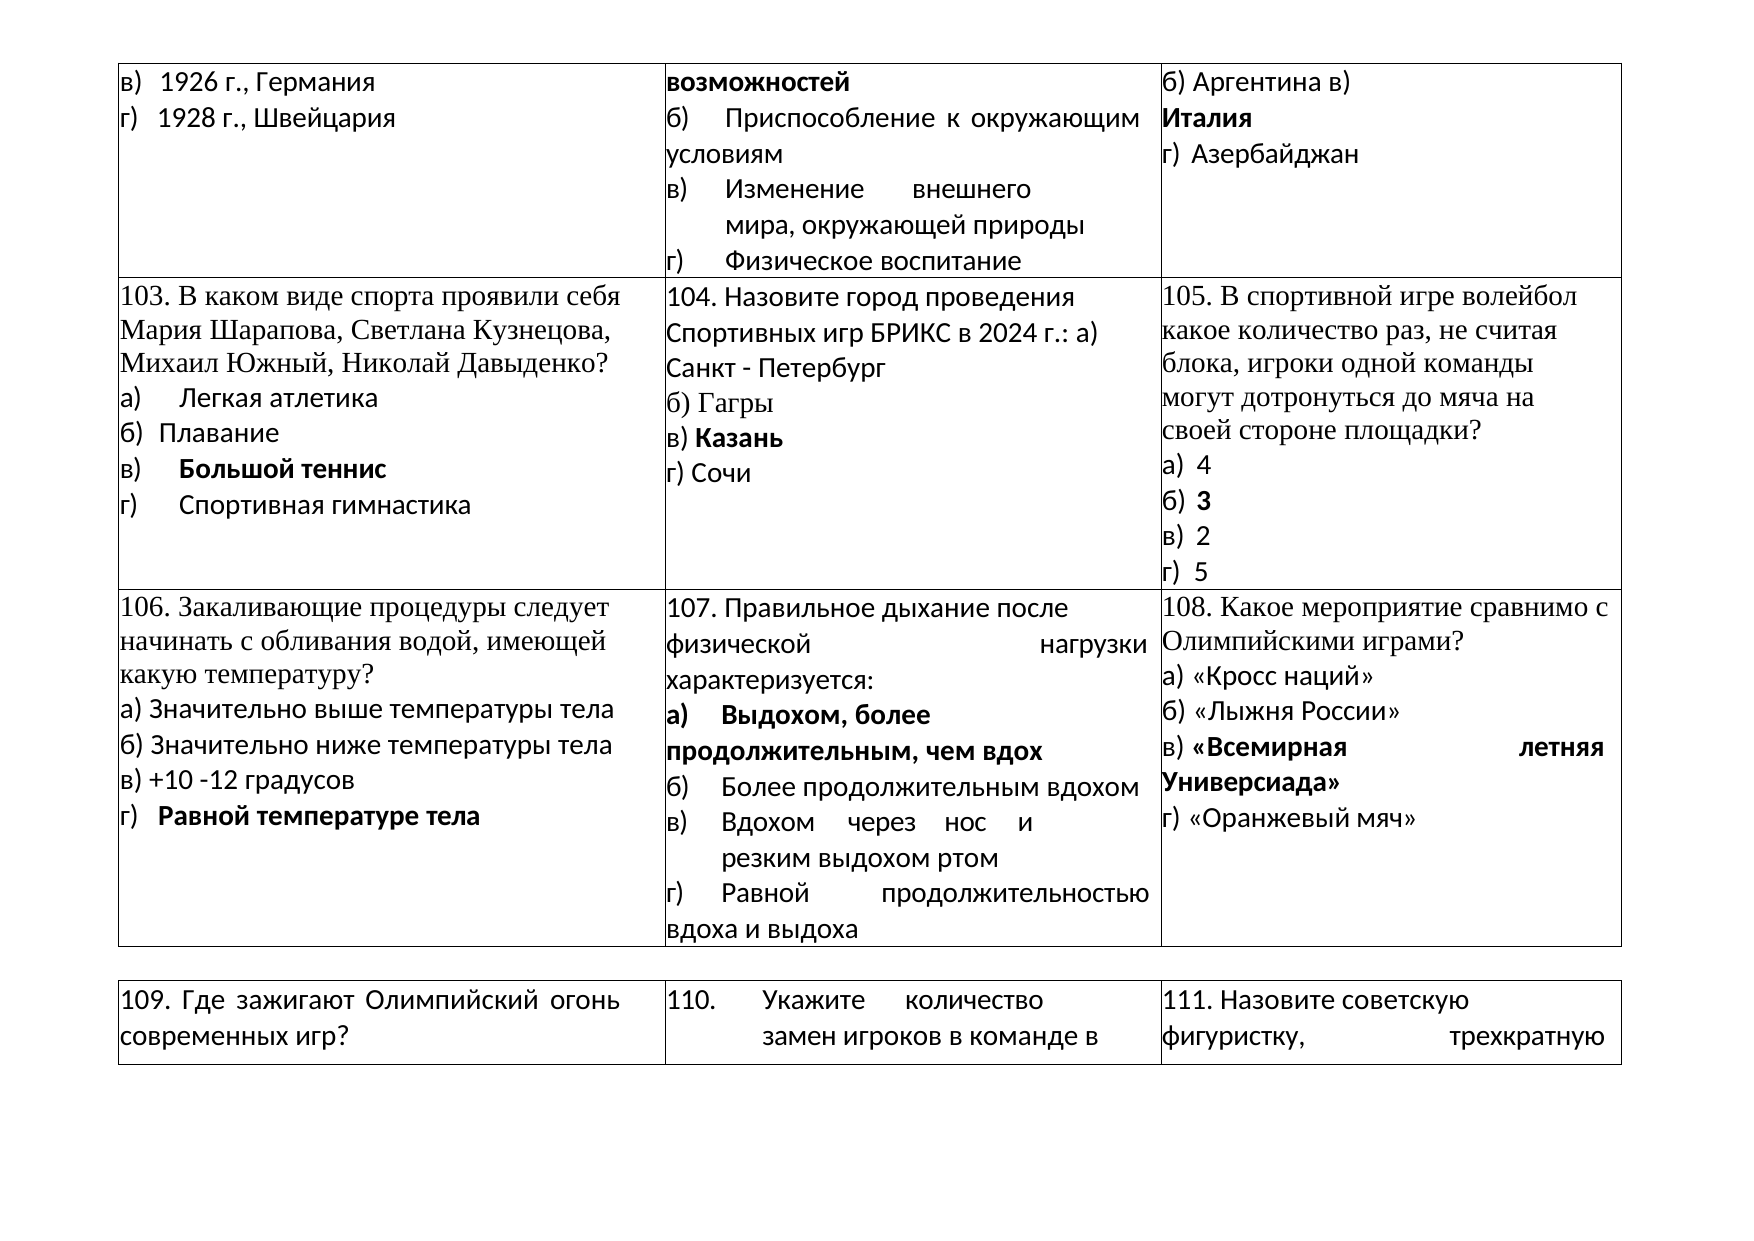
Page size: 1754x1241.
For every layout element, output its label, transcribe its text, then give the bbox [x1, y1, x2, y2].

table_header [119, 981, 665, 1063]
table_cell 106. Закаливающие процедуры следует начинать с обливания водой, имеющей какую температуру? а) Значительно выше температуры тела б) Значительно ниже температуры тела в) +10 -12 градусов г) Равной температуре тела [119, 590, 665, 946]
table_cell 104. Назовите город проведения Спортивных игр БРИКС в 2024 г.: а) Санкт - Петербург б) Гагры в) Казань г) Сочи [666, 278, 1161, 588]
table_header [119, 64, 665, 277]
table_cell 108. Какое мероприятие сравнимо с Олимпийскими играми? а) «Кросс наций» б) «Лыжня России» в) «Всемирная летняя Универсиада» г) «Оранжевый мяч» [1162, 590, 1621, 946]
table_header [1162, 981, 1621, 1063]
table_cell 105. В спортивной игре волейбол какое количество раз, не считая блока, игроки одной команды могут дотронуться до мяча на своей стороне площадки? а) 4 б) 3 в) 2 г) 5 [1162, 278, 1621, 588]
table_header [1162, 64, 1621, 277]
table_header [666, 981, 1161, 1063]
table_cell 103. В каком виде спорта проявили себя Мария Шарапова, Светлана Кузнецова, Михаил Южный, Николай Давыденко? а) Легкая атлетика б) Плавание в) Большой теннис г) Спортивная гимнастика [119, 278, 665, 588]
table_cell 107. Правильное дыхание после физической нагрузки характеризуется: а) Выдохом, более продолжительным, чем вдох б) Более продолжительным вдохом в) Вдохом через нос и резким выдохом ртом г) Равной продолжительностью вдоха и выдоха [666, 590, 1161, 946]
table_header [666, 64, 1161, 277]
